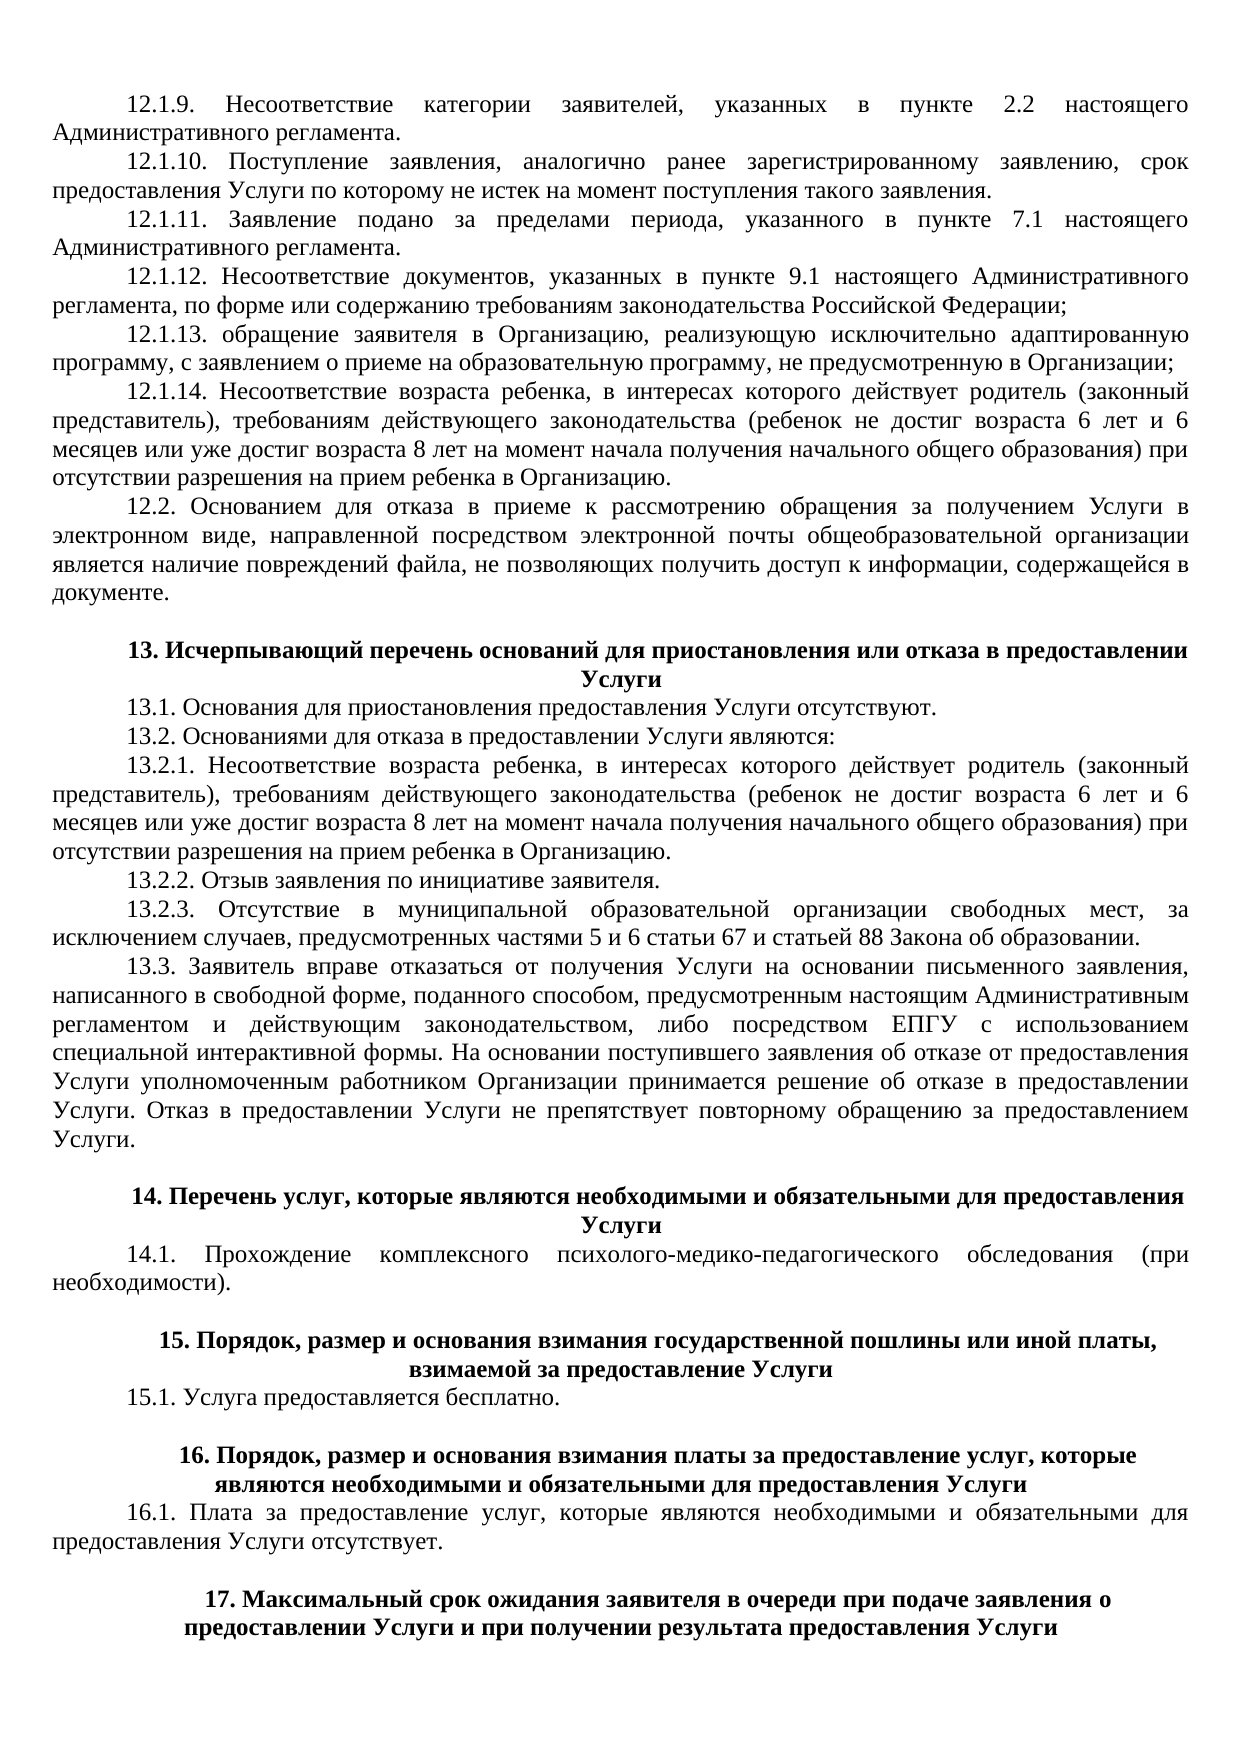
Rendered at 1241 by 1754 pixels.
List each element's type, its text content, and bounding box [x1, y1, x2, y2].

text 13.2.3. Отсутствие в муниципальной образовательной организации свободных мест, за исключением случаев, предусмотренных частями 5 и 6 статьи 67 и статьей 88 Закона об образовании. [52, 894, 1190, 951]
text 14.1. Прохождение комплексного психолого-медико-педагогического обследования (при необходимости). [52, 1239, 1190, 1296]
text 17. Максимальный срок ожидания заявителя в очереди при подаче заявления о предоставлении Услуги и при получении результата предоставления Услуги [52, 1584, 1190, 1641]
text 13.1. Основания для приостановления предоставления Услуги отсутствуют. [52, 692, 1190, 721]
text 12.1.14. Несоответствие возраста ребенка, в интересах которого действует родитель (законный представитель), требованиям действующего законодательства (ребенок не достиг возраста 6 лет и 6 месяцев или уже достиг возраста 8 лет на момент начала получения начального общего образования) при отсутствии разрешения на прием ребенка в Организацию. [52, 376, 1190, 491]
text 16. Порядок, размер и основания взимания платы за предоставление услуг, которые являются необходимыми и обязательными для предоставления Услуги [52, 1440, 1190, 1497]
text 12.1.11. Заявление подано за пределами периода, указанного в пункте 7.1 настоящего Административного регламента. [52, 204, 1190, 261]
text 13.2. Основаниями для отказа в предоставлении Услуги являются: [52, 721, 1190, 750]
text 12.1.10. Поступление заявления, аналогично ранее зарегистрированному заявлению, срок предоставления Услуги по которому не истек на момент поступления такого заявления. [52, 146, 1190, 204]
text 14. Перечень услуг, которые являются необходимыми и обязательными для предоставления Услуги [52, 1181, 1190, 1239]
text 12.1.12. Несоответствие документов, указанных в пункте 9.1 настоящего Административного регламента, по форме или содержанию требованиям законодательства Российской Федерации; [52, 261, 1190, 319]
text 12.1.9. Несоответствие категории заявителей, указанных в пункте 2.2 настоящего Административного регламента. [52, 89, 1190, 146]
text 13.2.2. Отзыв заявления по инициативе заявителя. [52, 865, 1190, 894]
text 13.2.1. Несоответствие возраста ребенка, в интересах которого действует родитель (законный представитель), требованиям действующего законодательства (ребенок не достиг возраста 6 лет и 6 месяцев или уже достиг возраста 8 лет на момент начала получения начального общего образования) при отсутствии разрешения на прием ребенка в Организацию. [52, 750, 1190, 865]
text 12.1.13. обращение заявителя в Организацию, реализующую исключительно адаптированную программу, с заявлением о приеме на образовательную программу, не предусмотренную в Организации; [52, 319, 1190, 376]
text 15.1. Услуга предоставляется бесплатно. [52, 1382, 1190, 1411]
text 12.2. Основанием для отказа в приеме к рассмотрению обращения за получением Услуги в электронном виде, направленной посредством электронной почты общеобразовательной организации является наличие повреждений файла, не позволяющих получить доступ к информации, содержащейся в документе. [52, 491, 1190, 606]
text 15. Порядок, размер и основания взимания государственной пошлины или иной платы, взимаемой за предоставление Услуги [52, 1325, 1190, 1382]
text 13. Исчерпывающий перечень оснований для приостановления или отказа в предоставлении Услуги [52, 635, 1190, 692]
text 16.1. Плата за предоставление услуг, которые являются необходимыми и обязательными для предоставления Услуги отсутствует. [52, 1497, 1190, 1555]
text 13.3. Заявитель вправе отказаться от получения Услуги на основании письменного заявления, написанного в свободной форме, поданного способом, предусмотренным настоящим Административным регламентом и действующим законодательством, либо посредством ЕПГУ с использованием специальной интерактивной формы. На основании поступившего заявления об отказе от предоставления Услуги уполномоченным работником Организации принимается решение об отказе в предоставлении Услуги. Отказ в предоставлении Услуги не препятствует повторному обращению за предоставлением Услуги. [52, 951, 1190, 1152]
